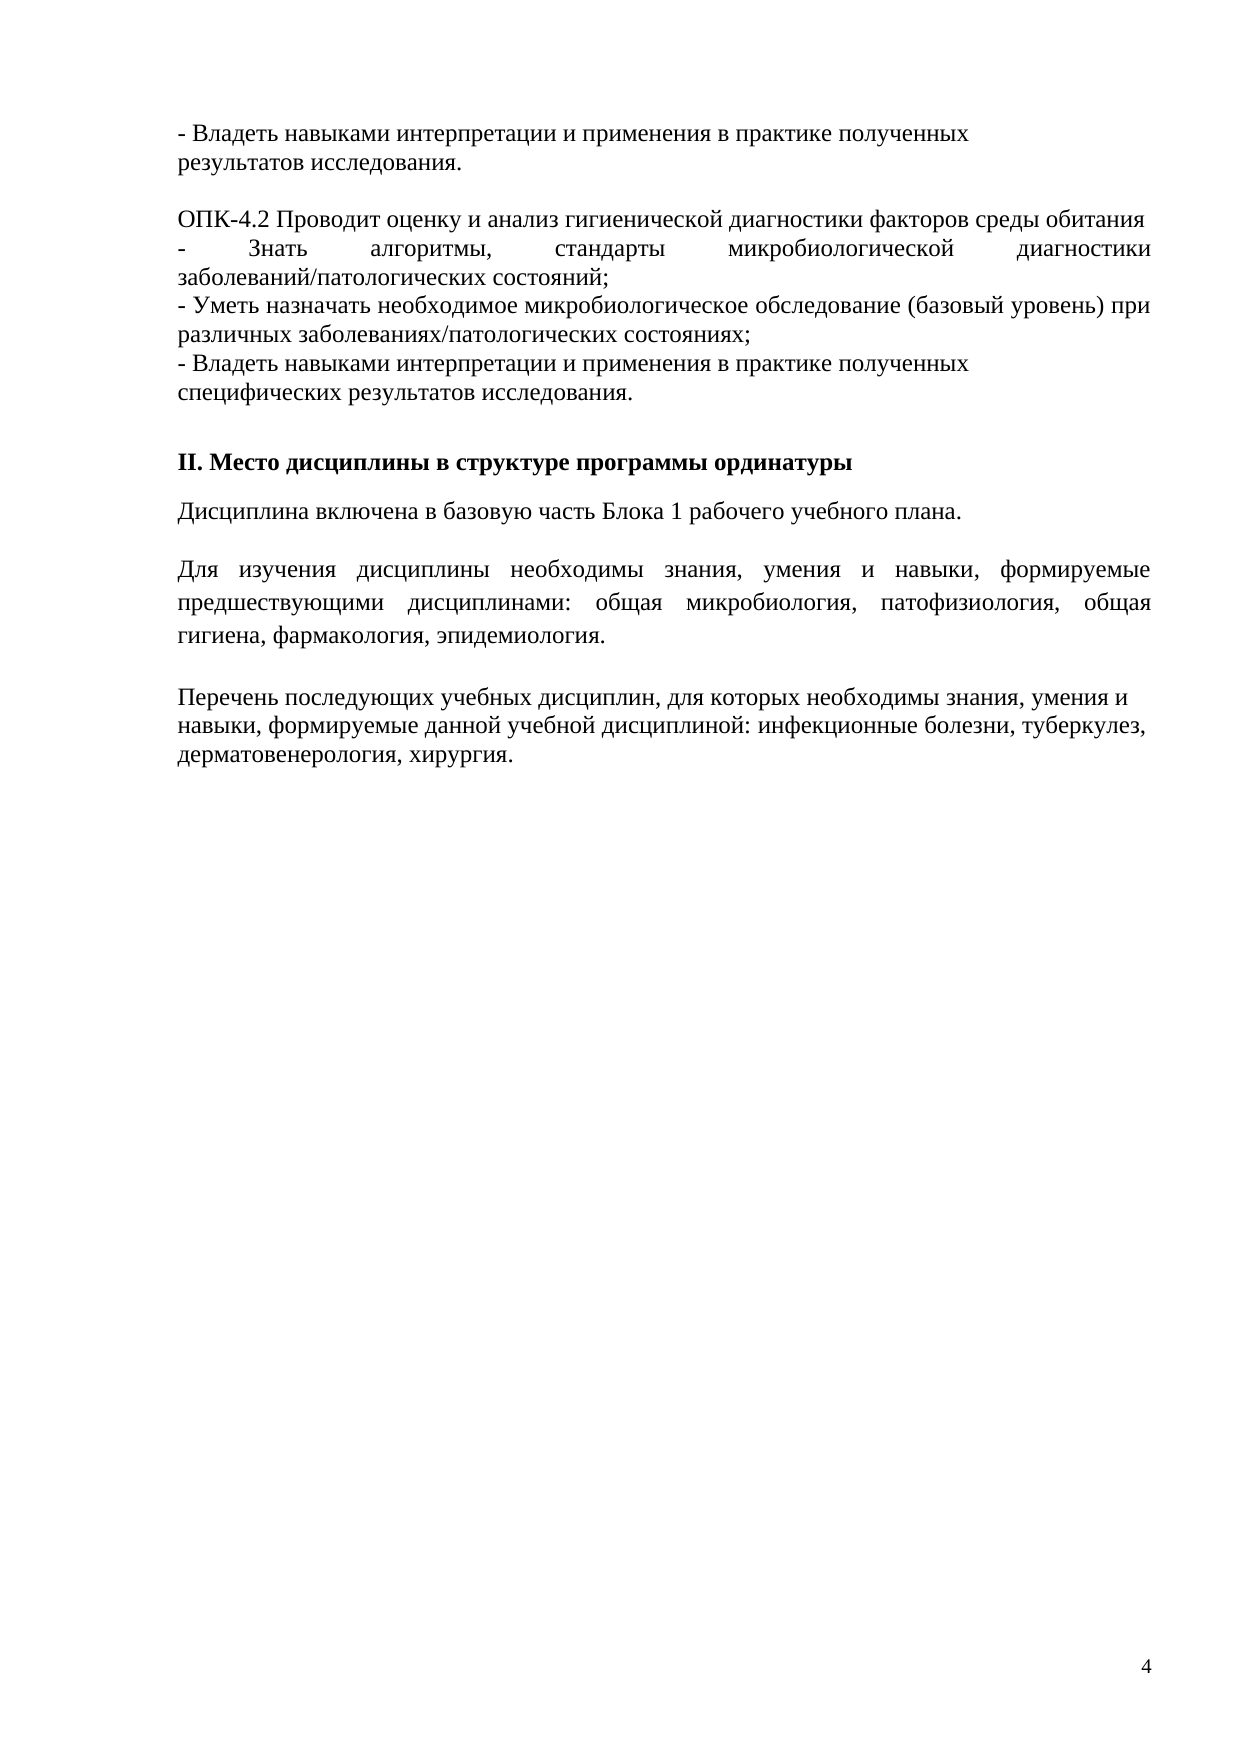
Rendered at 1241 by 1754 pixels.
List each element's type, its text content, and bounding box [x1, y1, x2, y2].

text - Уметь назначать необходимое микробиологическое обследование (базовый уровень) при различных заболеваниях/патологических состояниях; [177, 291, 1152, 348]
text Перечень последующих учебных дисциплин, для которых необходимы знания, умения и навыки, формируемые данной учебной дисциплиной: инфекционные болезни, туберкулез, дерматовенерология, хирургия. [177, 682, 1152, 768]
text II. Место дисциплины в структуре программы ординатуры [177, 447, 1152, 476]
text ОПК-4.2 Проводит оценку и анализ гигиенической диагностики факторов среды обитания [177, 204, 1152, 233]
text - Владеть навыками интерпретации и применения в практике полученных [177, 348, 1152, 377]
text - Знать алгоритмы, стандарты микробиологической диагностики заболеваний/патологических состояний; [177, 233, 1152, 291]
text специфических результатов исследования. [177, 377, 1152, 406]
text Для изучения дисциплины необходимы знания, умения и навыки, формируемые предшествующими дисциплинами: общая микробиология, патофизиология, общая гигиена, фармакология, эпидемиология. [177, 554, 1152, 649]
text результатов исследования. [177, 147, 1152, 176]
text Дисциплина включена в базовую часть Блока 1 рабочего учебного плана. [177, 496, 1152, 525]
text - Владеть навыками интерпретации и применения в практике полученных [177, 118, 1152, 147]
